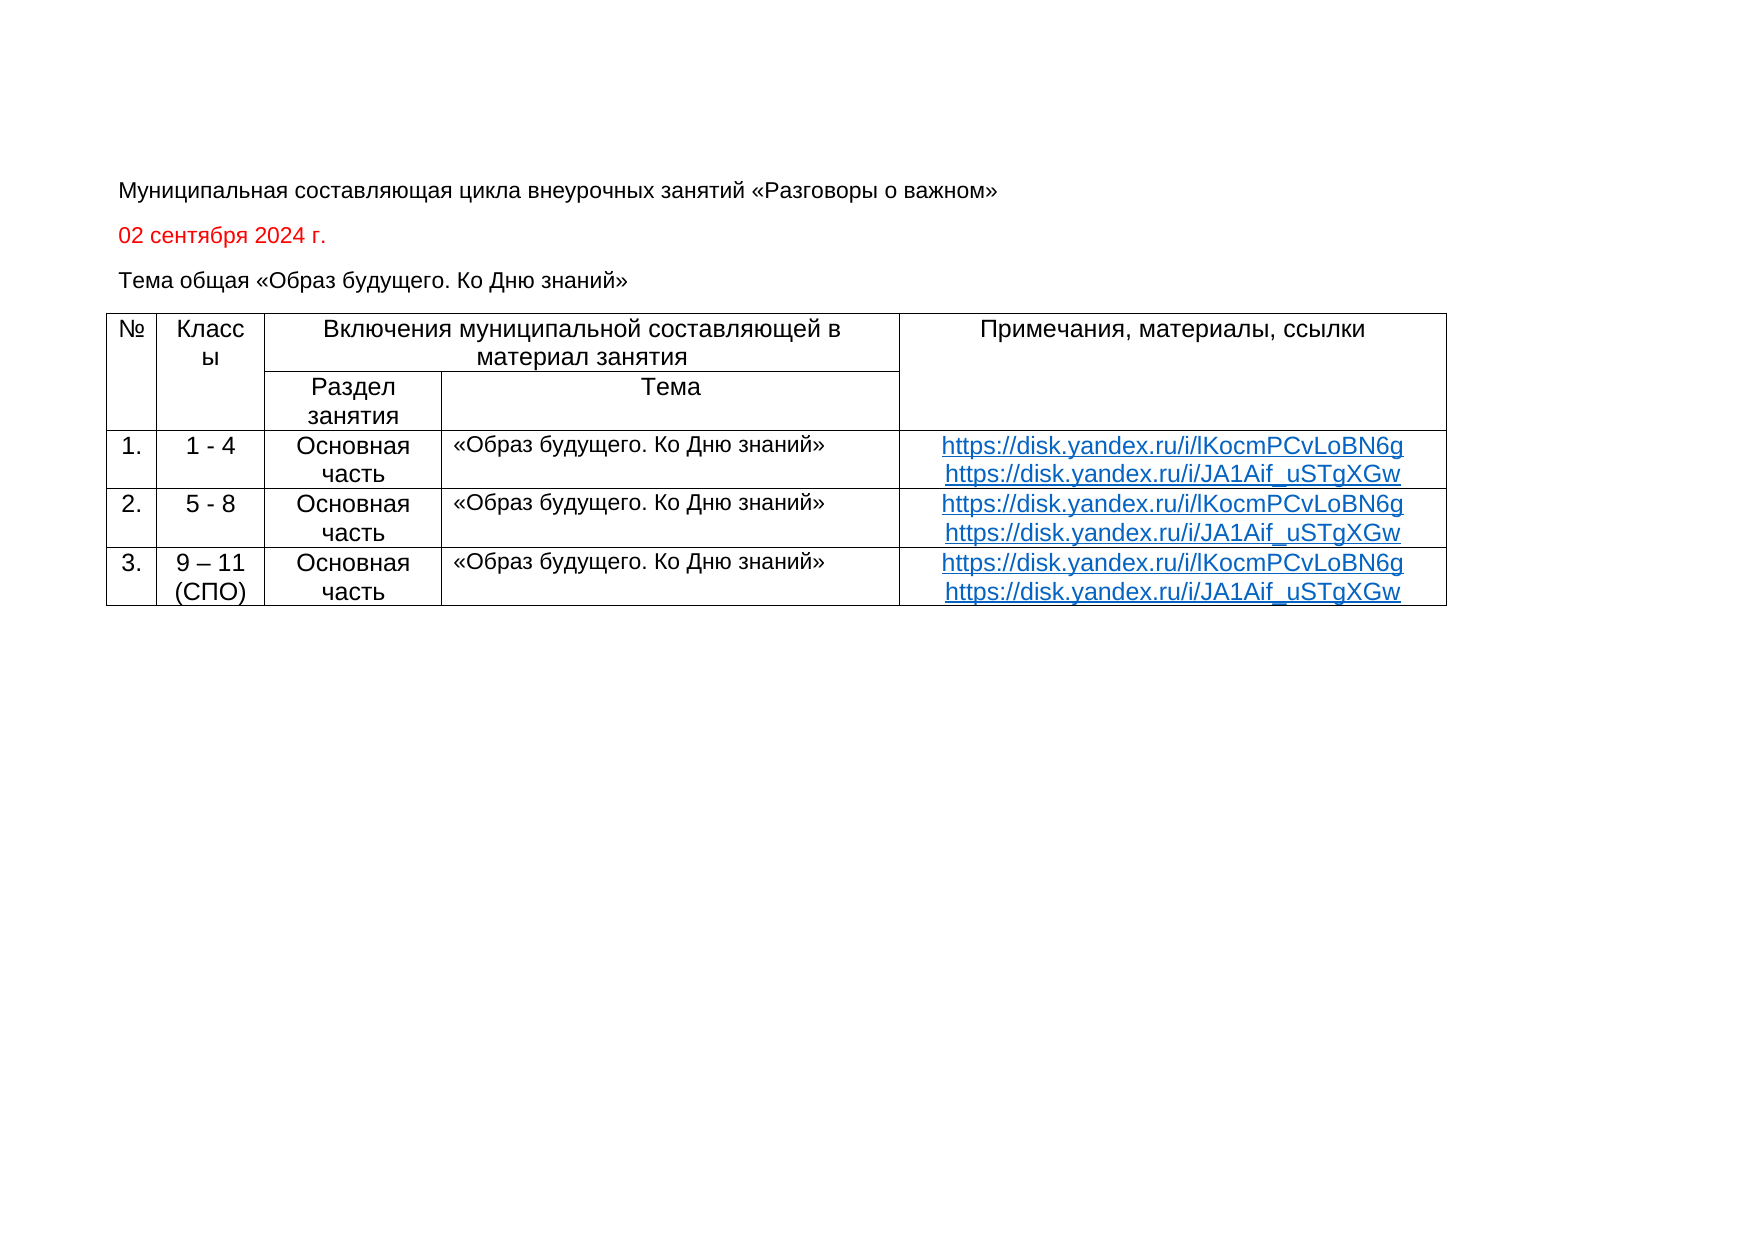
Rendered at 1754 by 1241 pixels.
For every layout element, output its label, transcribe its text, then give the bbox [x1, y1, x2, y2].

table_cell Основная часть [265, 489, 441, 547]
table_cell 1. [107, 431, 156, 488]
table_header Включения муниципальной составляющей в материал занятия [265, 314, 899, 371]
table_cell «Образ будущего. Ко Дню знаний» [442, 431, 899, 488]
table_header Классы [157, 314, 264, 429]
text Муниципальная составляющая цикла внеурочных занятий «Разговоры о важном» [118, 177, 1636, 203]
table_cell Тема [442, 372, 899, 429]
table_cell 3. [107, 548, 156, 605]
table_cell 1 - 4 [157, 431, 264, 488]
table_cell https://disk.yandex.ru/i/lKocmPCvLoBN6g https://disk.yandex.ru/i/JA1Aif_uSTgXGw [900, 548, 1446, 605]
table_cell Раздел занятия [265, 372, 441, 429]
text Тема общая «Образ будущего. Ко Дню знаний» [118, 267, 1636, 294]
table_cell «Образ будущего. Ко Дню знаний» [442, 489, 899, 547]
table_cell https://disk.yandex.ru/i/lKocmPCvLoBN6g https://disk.yandex.ru/i/JA1Aif_uSTgXGw [900, 431, 1446, 488]
table_header № [107, 314, 156, 429]
table_cell «Образ будущего. Ко Дню знаний» [442, 548, 899, 605]
table_header Примечания, материалы, ссылки [900, 314, 1446, 429]
table_cell 5 - 8 [157, 489, 264, 547]
table_cell 2. [107, 489, 156, 547]
table_cell Основная часть [265, 431, 441, 488]
table_cell https://disk.yandex.ru/i/lKocmPCvLoBN6g https://disk.yandex.ru/i/JA1Aif_uSTgXGw [900, 489, 1446, 547]
table_cell Основная часть [265, 548, 441, 605]
text 02 сентября 2024 г. [118, 222, 1636, 249]
table_cell 9 – 11 (СПО) [157, 548, 264, 605]
